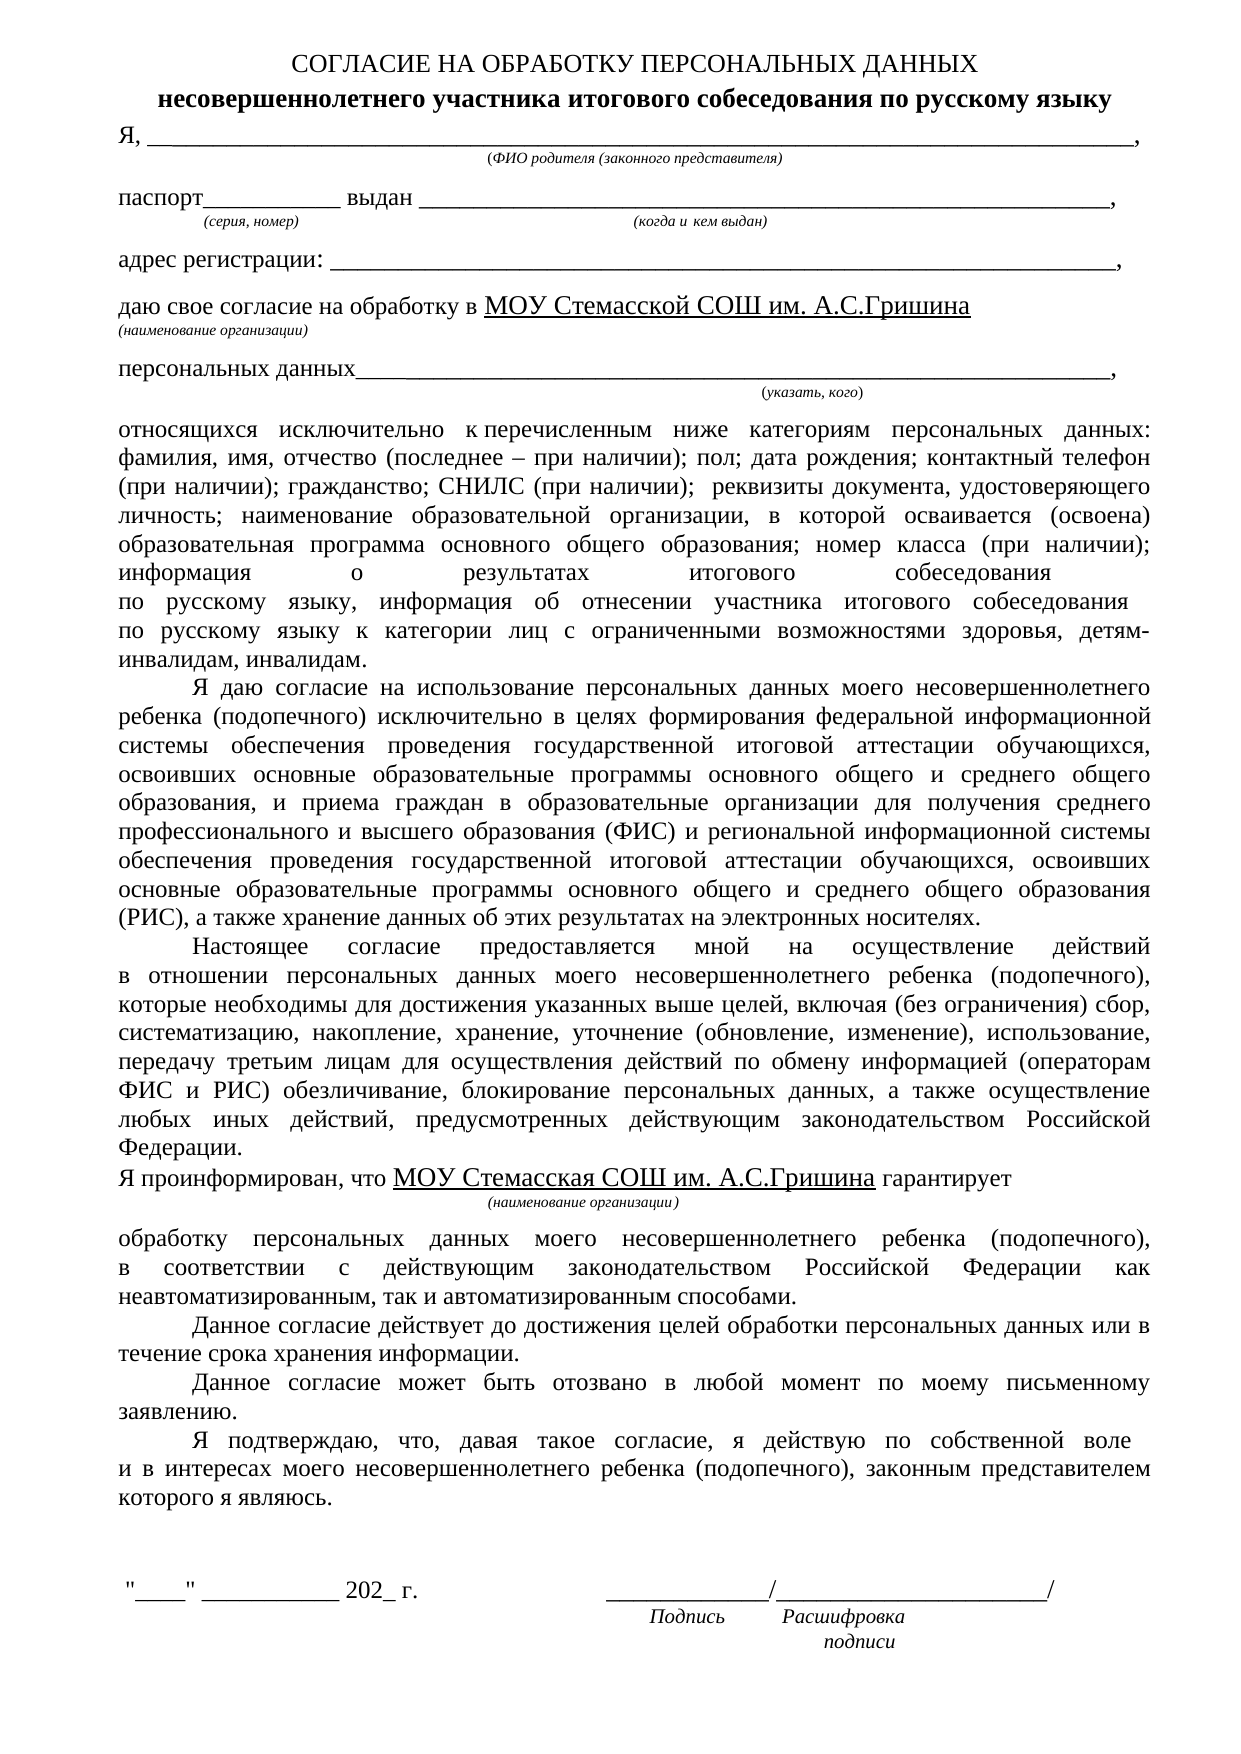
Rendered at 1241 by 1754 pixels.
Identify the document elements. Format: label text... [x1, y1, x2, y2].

text (наименование организации) [118, 320, 1152, 351]
text Я даю согласие на использование персональных данных моего несовершеннолетнего ребенка (подопечного) исключительно в целях формирования федеральной информационной системы обеспечения проведения государственной итоговой аттестации обучающихся, освоивших основные образовательные программы основного общего и среднего общего образования, и приема граждан в образовательные организации для получения среднего профессионального и высшего образования (ФИС) и региональной информационной системы обеспечения проведения государственной итоговой аттестации обучающихся, освоивших основные образовательные программы основного общего и среднего общего образования (РИС), а также хранение данных об этих результатах на электронных носителях. [118, 672, 1152, 931]
text подписи [118, 1628, 1152, 1653]
text (указать, кого) [118, 383, 1152, 414]
text Я подтверждаю, что, давая такое согласие, я действую по собственной воле и в интересах моего несовершеннолетнего ребенка (подопечного), законным представителем которого я являюсь. [118, 1425, 1152, 1511]
text даю свое согласие на обработку в МОУ Стемасской СОШ им. А.С.Гришина [118, 289, 1152, 320]
text "____" ___________ 202_ г. ____________/____________________/ [118, 1573, 1152, 1604]
text (наименование организации) [118, 1192, 1152, 1223]
text паспорт___________ выдан ___________________________________________________, [118, 180, 1152, 211]
text (ФИО родителя (законного представителя) [118, 149, 1152, 180]
text Я, _________________________________________________________________________, [118, 118, 1152, 149]
text Данное согласие действует до достижения целей обработки персональных данных или в течение срока хранения информации. [118, 1310, 1152, 1367]
text СОГЛАСИЕ НА ОБРАБОТКУ ПЕРСОНАЛЬНЫХ ДАННЫХ [118, 48, 1152, 78]
text Данное согласие может быть отозвано в любой момент по моему письменному заявлению. [118, 1367, 1152, 1425]
text Настоящее согласие предоставляется мной на осуществление действий в отношении персональных данных моего несовершеннолетнего ребенка (подопечного), которые необходимы для достижения указанных выше целей, включая (без ограничения) сбор, систематизацию, накопление, хранение, уточнение (обновление, изменение), использование, передачу третьим лицам для осуществления действий по обмену информацией (операторам ФИС и РИС) обезличивание, блокирование персональных данных, а также осуществление любых иных действий, предусмотренных действующим законодательством Российской Федерации. [118, 931, 1152, 1161]
text Я проинформирован, что МОУ Стемасская СОШ им. А.С.Гришина гарантирует [118, 1161, 1152, 1192]
text относящихся исключительно к перечисленным ниже категориям персональных данных: фамилия, имя, отчество (последнее – при наличии); пол; дата рождения; контактный телефон (при наличии); гражданство; СНИЛС (при наличии); реквизиты документа, удостоверяющего личность; наименование образовательной организации, в которой осваивается (освоена) образовательная программа основного общего образования; номер класса (при наличии); информация о результатах итогового собеседования по русскому языку, информация об отнесении участника итогового собеседования по русскому языку к категории лиц с ограниченными возможностями здоровья, детям-инвалидам, инвалидам. [118, 414, 1152, 672]
text Подпись Расшифровка [118, 1604, 1152, 1628]
text персональных данных________________________________________________________, [118, 351, 1152, 383]
text обработку персональных данных моего несовершеннолетнего ребенка (подопечного), в соответствии с действующим законодательством Российской Федерации как неавтоматизированным, так и автоматизированным способами. [118, 1223, 1152, 1310]
text (серия, номер) (когда и кем выдан) [118, 211, 1152, 242]
text несовершеннолетнего участника итогового собеседования по русскому языку [118, 82, 1152, 113]
text адрес регистрации: __________________________________________________________, [118, 242, 1152, 274]
